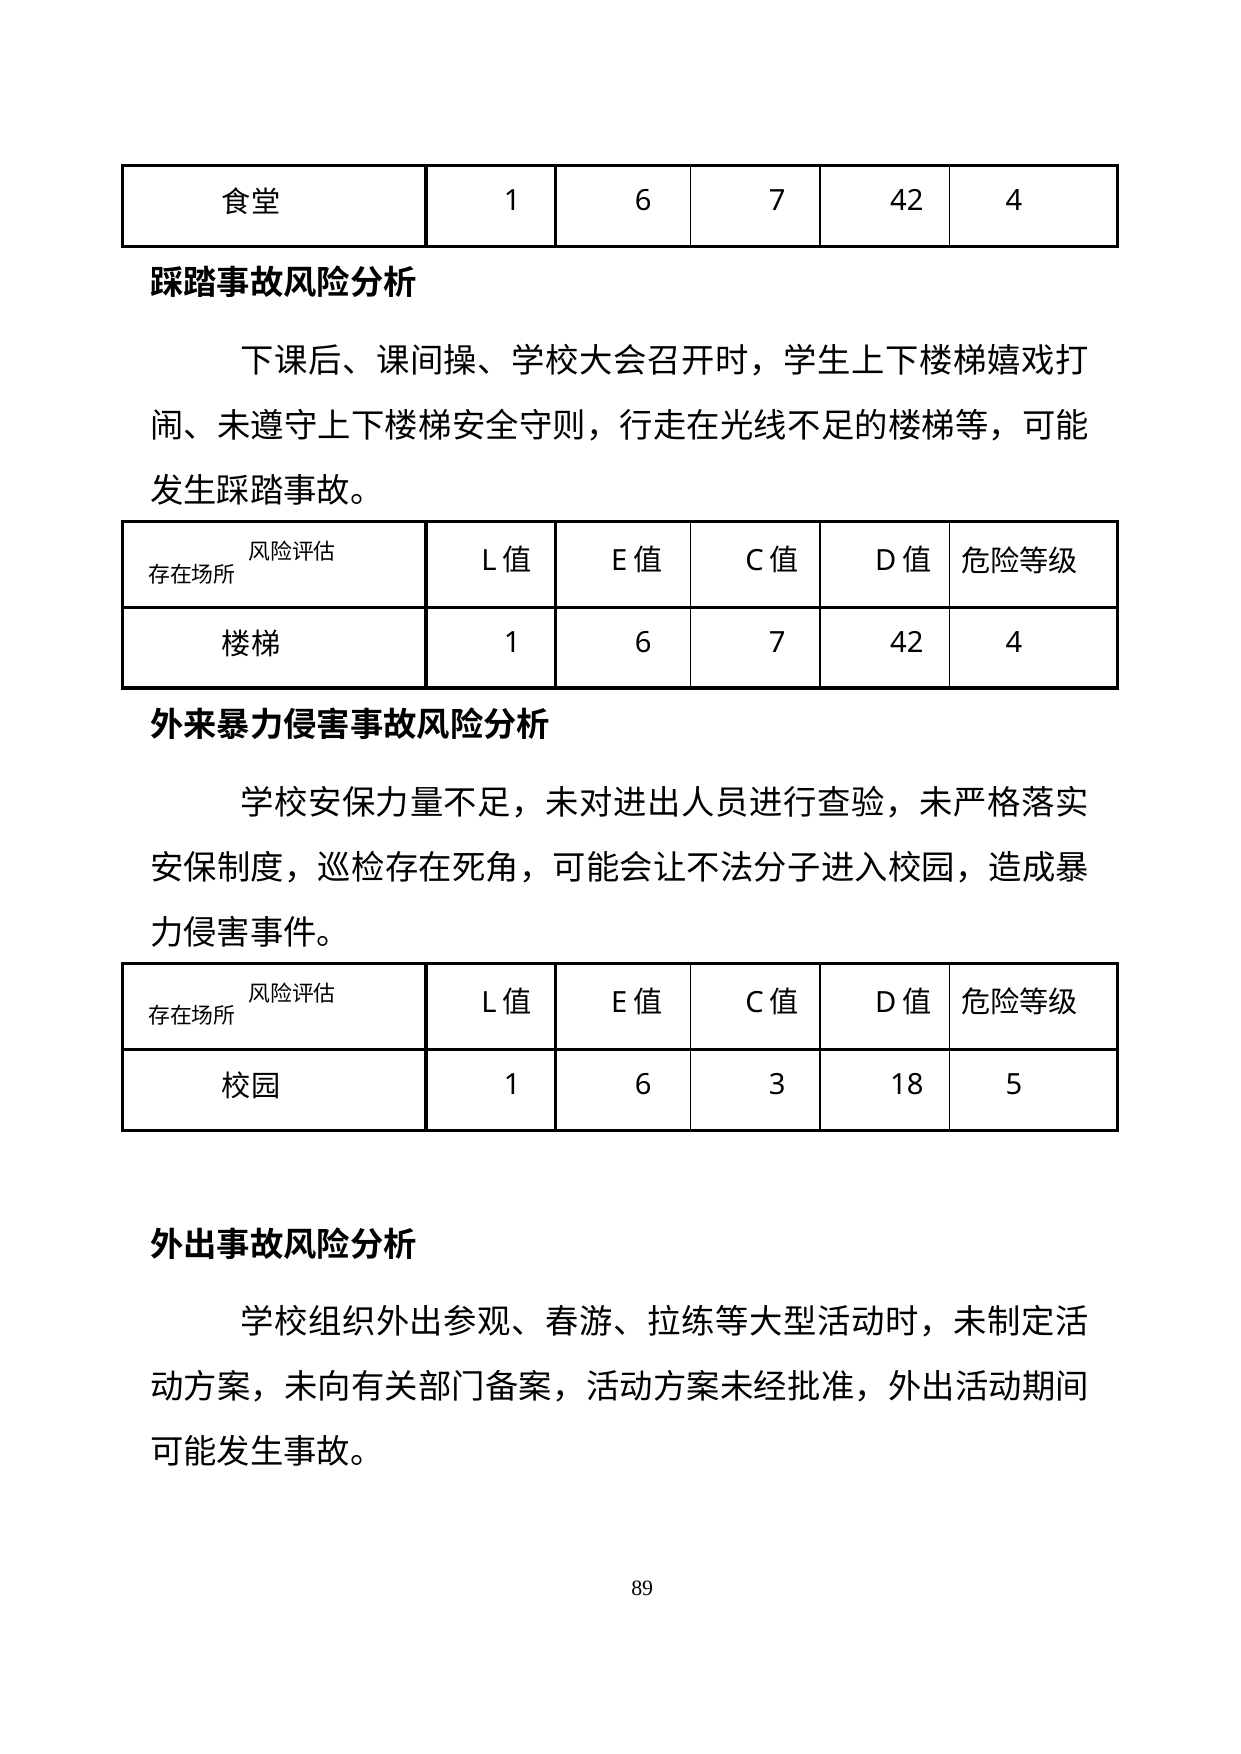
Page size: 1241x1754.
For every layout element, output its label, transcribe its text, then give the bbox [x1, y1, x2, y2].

table_header D值 [821, 523, 949, 606]
table_header E值 [557, 523, 690, 606]
table_cell 1 [428, 609, 554, 686]
table_cell 4 [950, 167, 1116, 244]
table_cell 1 [428, 167, 554, 244]
table_header 危险等级 [950, 523, 1116, 606]
table_header D值 [821, 965, 949, 1048]
table_cell 食堂 [124, 167, 424, 244]
table_cell 7 [691, 167, 819, 244]
table_header 危险等级 [950, 965, 1116, 1048]
table_cell 42 [821, 609, 949, 686]
table_cell 校园 [124, 1051, 424, 1128]
table_header E值 [557, 965, 690, 1048]
text 外出事故风险分析 [150, 1209, 1090, 1274]
table_cell 3 [691, 1051, 819, 1128]
table_header C值 [691, 965, 819, 1048]
table_header [124, 965, 424, 1048]
table_cell 4 [950, 609, 1116, 686]
table_cell 42 [821, 167, 949, 244]
table_cell 1 [428, 1051, 554, 1128]
table_cell 楼梯 [124, 609, 424, 686]
text 外来暴力侵害事故风险分析 [150, 690, 1090, 754]
table_header C值 [691, 523, 819, 606]
text 学校安保力量不足，未对进出人员进行查验，未严格落实安保制度，巡检存在死角，可能会让不法分子进入校园，造成暴力侵害事件。 [150, 767, 1090, 962]
table_cell 18 [821, 1051, 949, 1128]
text 下课后、课间操、学校大会召开时，学生上下楼梯嬉戏打闹、未遵守上下楼梯安全守则，行走在光线不足的楼梯等，可能发生踩踏事故。 [150, 325, 1090, 520]
table_cell 5 [950, 1051, 1116, 1128]
table_cell 6 [557, 1051, 690, 1128]
text 学校组织外出参观、春游、拉练等大型活动时，未制定活动方案，未向有关部门备案，活动方案未经批准，外出活动期间可能发生事故。 [150, 1287, 1090, 1482]
table_header L值 [428, 523, 554, 606]
table_header L值 [428, 965, 554, 1048]
text 踩踏事故风险分析 [150, 248, 1090, 313]
table_header [124, 523, 424, 606]
table_cell 7 [691, 609, 819, 686]
table_cell 6 [557, 609, 690, 686]
table_cell 6 [557, 167, 690, 244]
